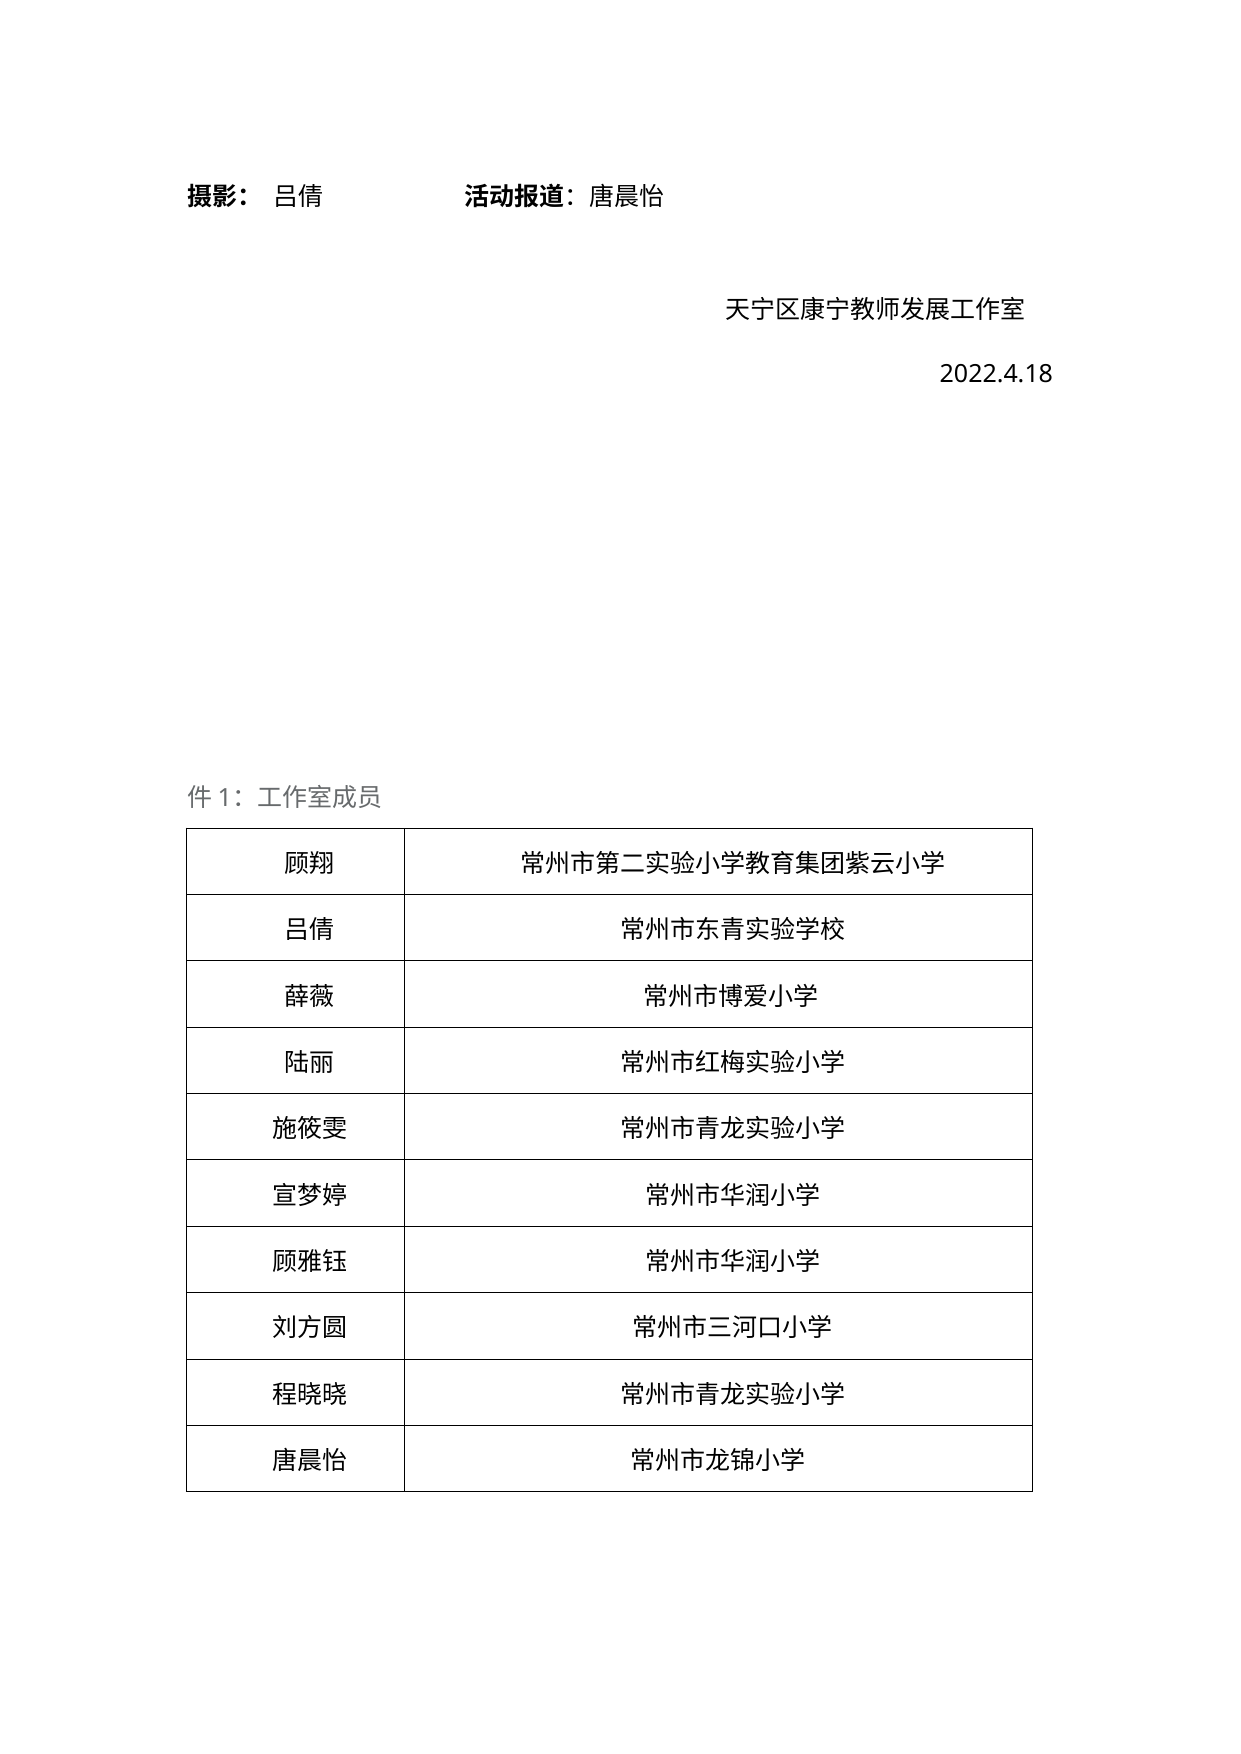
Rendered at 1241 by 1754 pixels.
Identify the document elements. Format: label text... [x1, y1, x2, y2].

table_cell 常州市博爱小学 [405, 961, 1032, 1027]
table_cell 施筱雯 [187, 1094, 404, 1159]
table_cell 常州市青龙实验小学 [405, 1094, 1032, 1159]
text 2022.4.18 [187, 340, 1053, 405]
table_cell 常州市东青实验学校 [405, 895, 1032, 960]
table_cell 常州市华润小学 [405, 1227, 1032, 1292]
table_cell 常州市华润小学 [405, 1160, 1032, 1226]
text 天宁区康宁教师发展工作室 [187, 275, 1053, 340]
text 件1：工作室成员 [187, 763, 1053, 828]
text 摄影： 吕倩 活动报道：唐晨怡 [187, 162, 1053, 227]
table_cell 常州市龙锦小学 [405, 1426, 1032, 1491]
table_cell 吕倩 [187, 895, 404, 960]
table_cell 常州市三河口小学 [405, 1293, 1032, 1358]
table_cell 常州市青龙实验小学 [405, 1360, 1032, 1425]
table_cell 顾雅钰 [187, 1227, 404, 1292]
table_cell 刘方圆 [187, 1293, 404, 1358]
table_cell 唐晨怡 [187, 1426, 404, 1491]
table_cell 常州市红梅实验小学 [405, 1028, 1032, 1093]
table_header 顾翔 [187, 829, 404, 894]
table_cell 程晓晓 [187, 1360, 404, 1425]
table_cell 陆丽 [187, 1028, 404, 1093]
table_header 常州市第二实验小学教育集团紫云小学 [405, 829, 1032, 894]
table_cell 宣梦婷 [187, 1160, 404, 1226]
table_cell 薛薇 [187, 961, 404, 1027]
